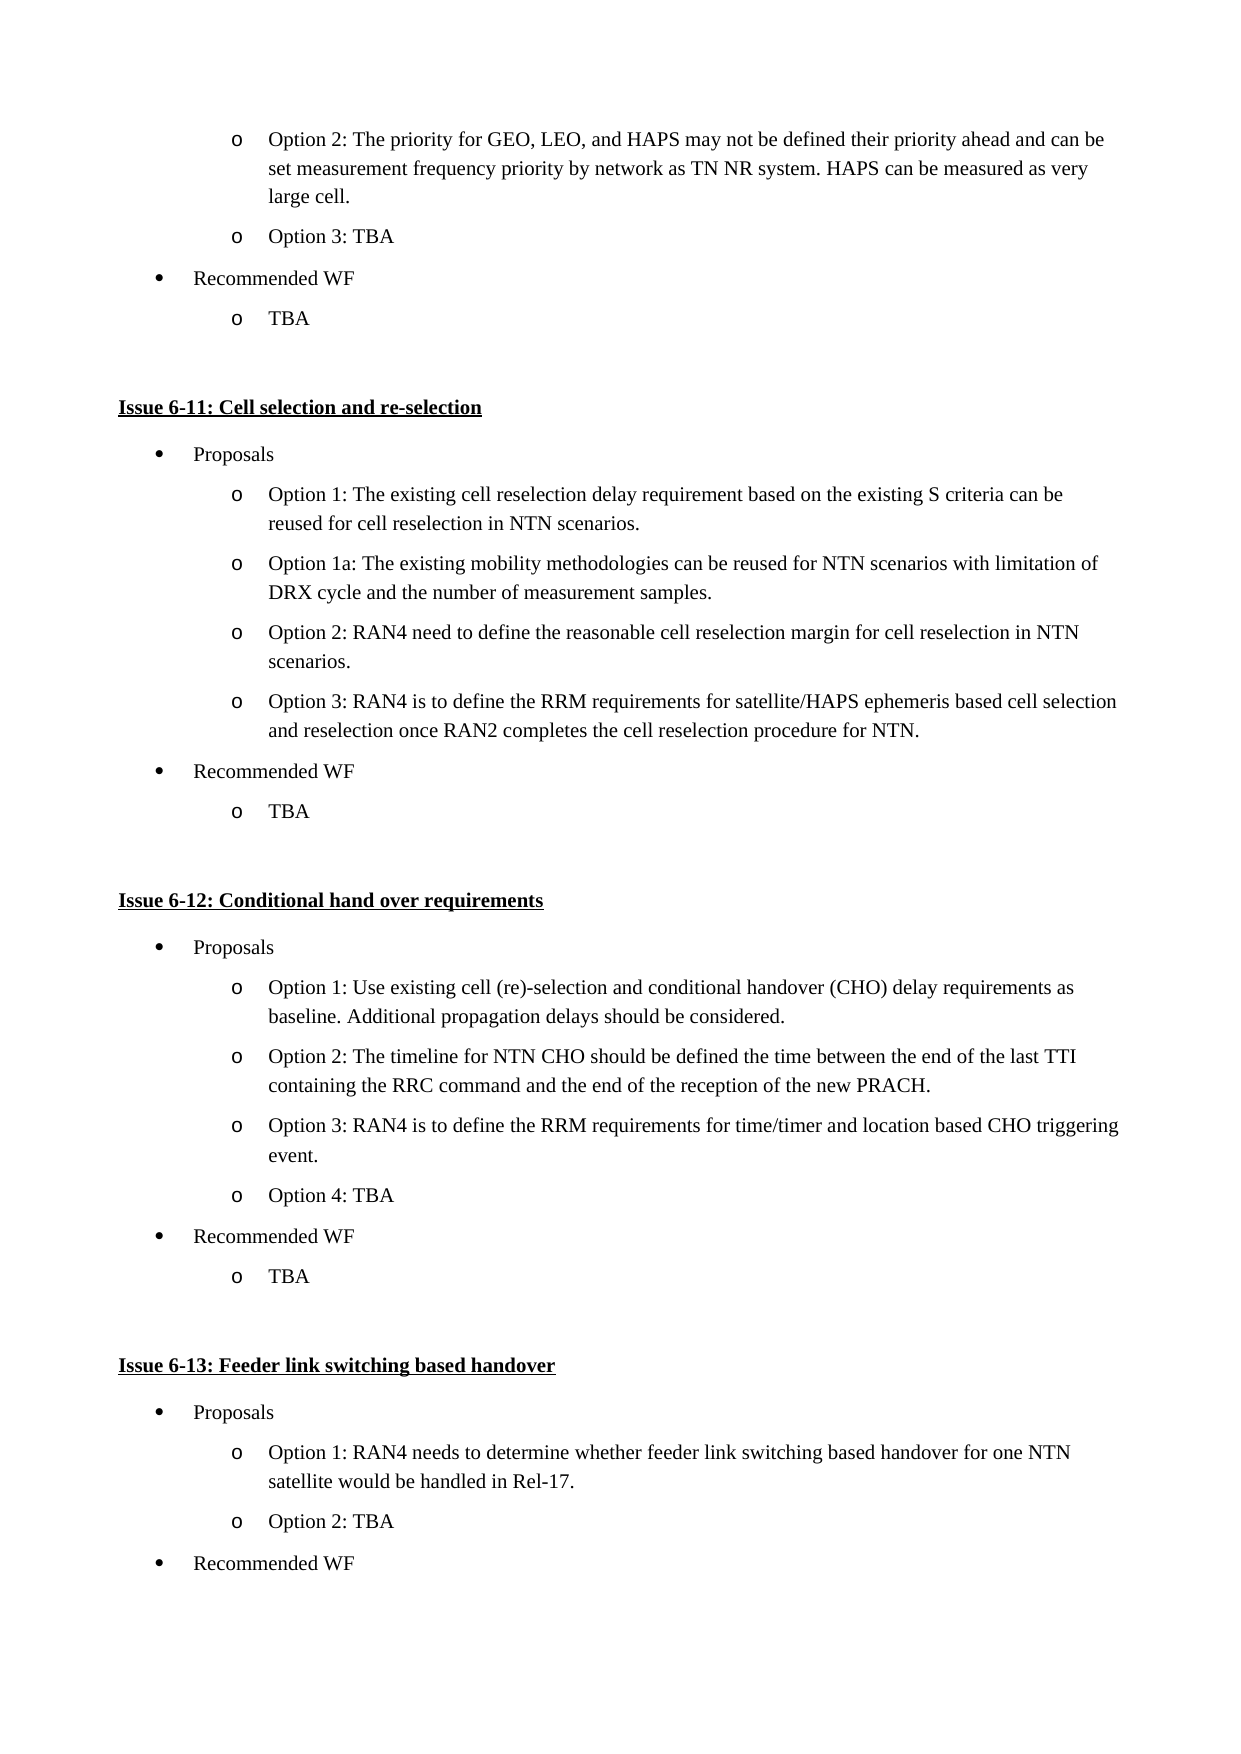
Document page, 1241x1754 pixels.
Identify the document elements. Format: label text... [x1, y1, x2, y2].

list Option 1: Use existing cell (re)-selection and conditional handover (CHO) delay requirements as baseline. Additional propagation delays should be considered. [231, 974, 1122, 1031]
list TBA [231, 305, 1122, 333]
list TBA [231, 798, 1122, 826]
list Option 2: TBA [231, 1508, 1122, 1536]
list Option 3: TBA [231, 223, 1122, 251]
list Proposals [156, 1398, 1122, 1426]
text Issue 6-13: Feeder link switching based handover [118, 1351, 1122, 1379]
text Issue 6-12: Conditional hand over requirements [118, 886, 1122, 914]
list Proposals [156, 933, 1122, 961]
list Recommended WF [156, 757, 1122, 786]
list Recommended WF [156, 264, 1122, 292]
text Issue 6-11: Cell selection and re-selection [118, 393, 1122, 421]
list Option 4: TBA [231, 1181, 1122, 1210]
list Option 2: The timeline for NTN CHO should be defined the time between the end of the last TTI containing the RRC command and the end of the reception of the new PRACH. [231, 1043, 1122, 1100]
list Option 2: The priority for GEO, LEO, and HAPS may not be defined their priority ahead and can be set measurement frequency priority by network as TN NR system. HAPS can be measured as very large cell. [231, 126, 1122, 211]
list Option 3: RAN4 is to define the RRM requirements for satellite/HAPS ephemeris based cell selection and reselection once RAN2 completes the cell reselection procedure for NTN. [231, 688, 1122, 745]
list Proposals [156, 440, 1122, 468]
list TBA [231, 1263, 1122, 1291]
list Option 3: RAN4 is to define the RRM requirements for time/timer and location based CHO triggering event. [231, 1112, 1122, 1169]
list Recommended WF [156, 1222, 1122, 1251]
list Recommended WF [156, 1549, 1122, 1577]
list Option 1: The existing cell reselection delay requirement based on the existing S criteria can be reused for cell reselection in NTN scenarios. [231, 481, 1122, 537]
list Option 1a: The existing mobility methodologies can be reused for NTN scenarios with limitation of DRX cycle and the number of measurement samples. [231, 550, 1122, 606]
list Option 1: RAN4 needs to determine whether feeder link switching based handover for one NTN satellite would be handled in Rel-17. [231, 1439, 1122, 1496]
list Option 2: RAN4 need to define the reasonable cell reselection margin for cell reselection in NTN scenarios. [231, 619, 1122, 676]
